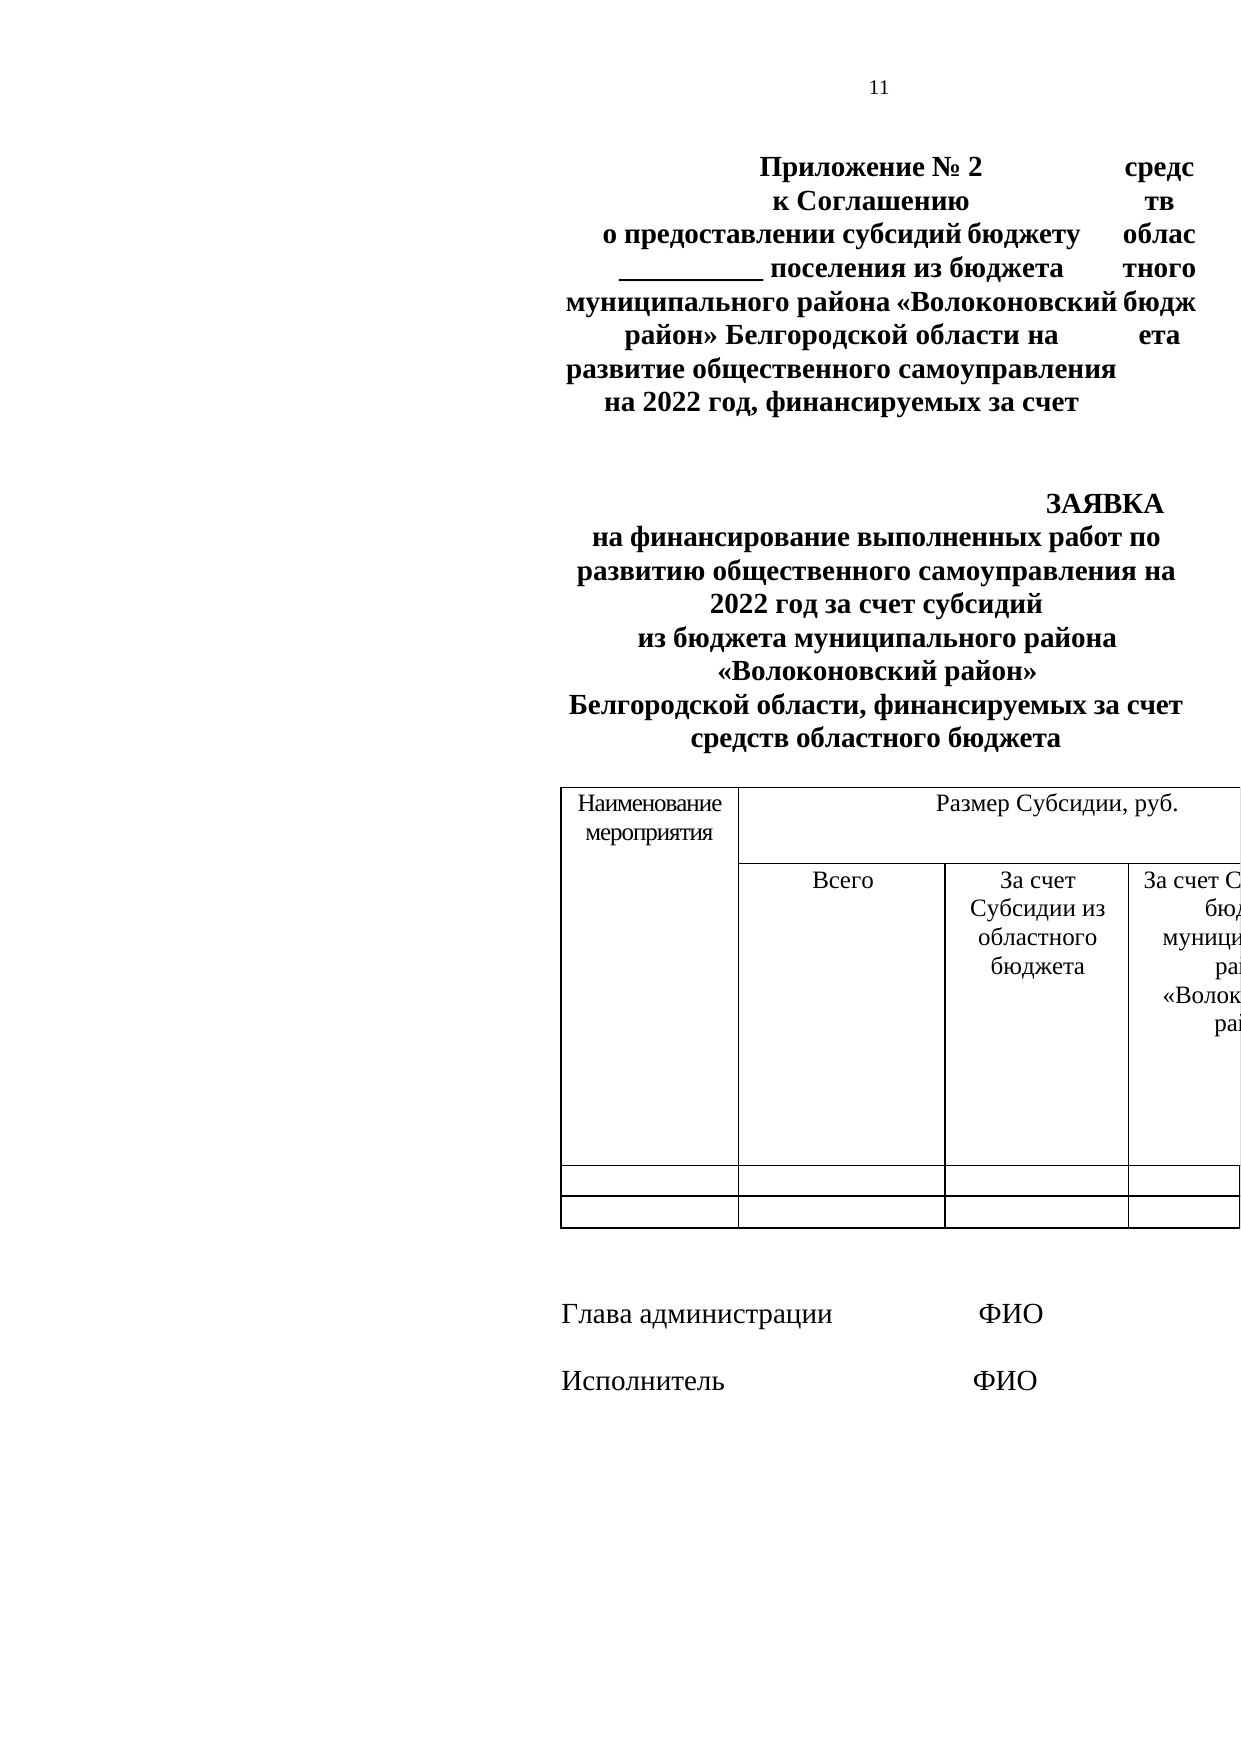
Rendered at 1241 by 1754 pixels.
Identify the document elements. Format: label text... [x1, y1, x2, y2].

table_header Размер Субсидии, руб. [739, 788, 1240, 863]
text Приложение № 2 [561, 150, 1122, 183]
table_cell [562, 1166, 738, 1195]
text о предоставлении субсидий бюджету __________ поселения из бюджета муниципального района «Волоконовский район» Белгородской области на развитие общественного самоуправления на 2022 год, финансируемых за счет средств областного бюджета [561, 150, 1197, 418]
table_cell Всего [739, 864, 944, 1165]
table_cell [946, 1166, 1128, 1195]
table_cell [739, 1166, 944, 1195]
table_cell [739, 1197, 944, 1227]
table_cell За счет Субсидии из областного бюджета [946, 864, 1128, 1165]
table_cell [562, 1197, 738, 1227]
table_cell [1129, 1197, 1239, 1227]
table_header Наименование мероприятия [562, 788, 738, 1165]
table_cell [946, 1197, 1128, 1227]
text на финансирование выполненных работ по развитию общественного самоуправления на 2022 год за счет субсидий [561, 520, 1191, 620]
table_cell За счет Субсидии из бюджета муниципального района «Волоконовский район» [1129, 864, 1240, 1165]
text к Соглашению [561, 183, 1122, 217]
text Исполнитель ФИО [561, 1363, 1197, 1396]
table_cell [1129, 1166, 1239, 1195]
text Белгородской области, финансируемых за счет средств областного бюджета [561, 687, 1190, 754]
text Глава администрации ФИО [561, 1296, 1197, 1329]
text ЗАЯВКА [1046, 486, 1197, 520]
text из бюджета муниципального района «Волоконовский район» [561, 620, 1193, 687]
